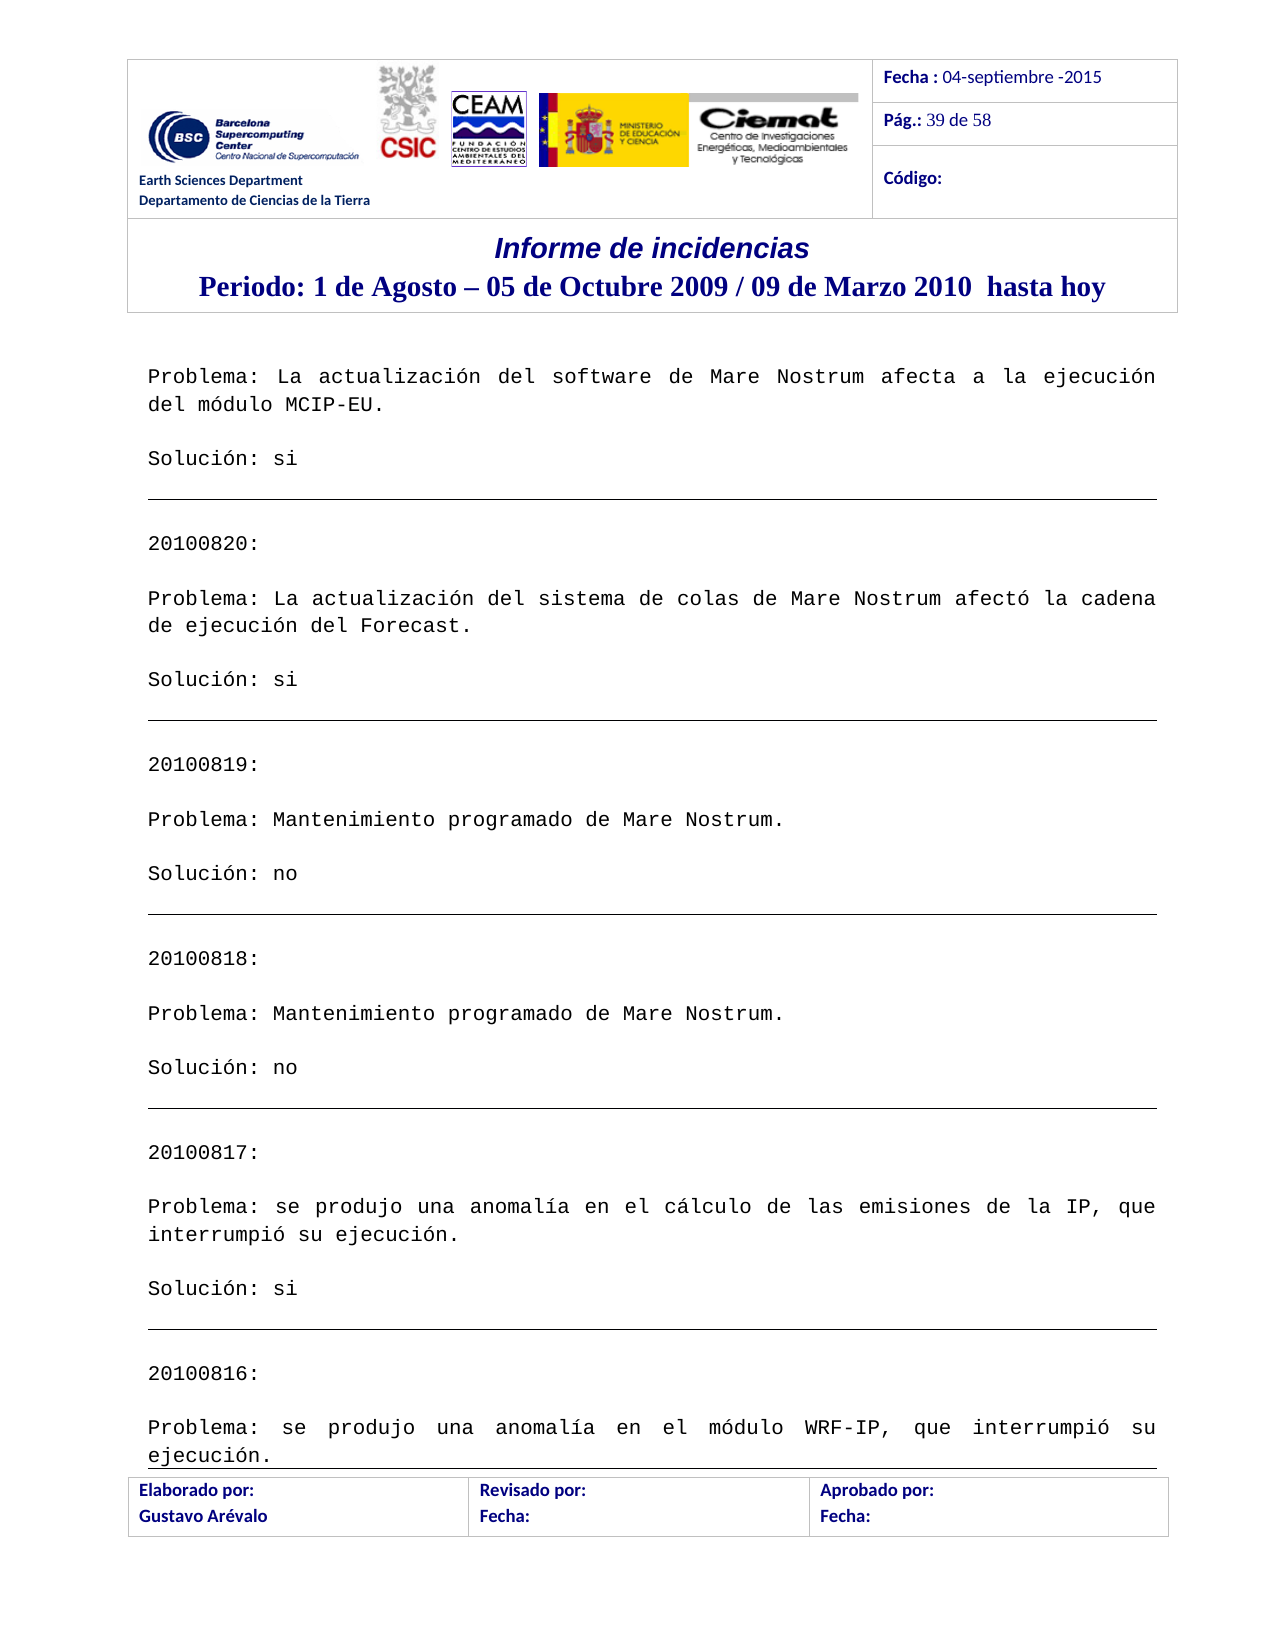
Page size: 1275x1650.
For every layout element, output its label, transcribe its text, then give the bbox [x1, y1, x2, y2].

text Solución: si [148, 448, 1157, 472]
text Problema: La actualización del software de Mare Nostrum afecta a la ejecución del módulo MCIP-EU. [148, 367, 1157, 417]
picture [451, 91, 527, 167]
text 20100819: [148, 754, 1157, 778]
text Problema: se produjo una anomalía en el módulo WRF-IP, que interrumpió su ejecución. [148, 1417, 1157, 1468]
picture [376, 60, 440, 167]
text Solución: si [148, 669, 1157, 693]
text 20100818: [148, 948, 1157, 972]
text Solución: si [148, 1278, 1157, 1302]
text Problema: Mantenimiento programado de Mare Nostrum. [148, 1002, 1157, 1026]
text Solución: no [148, 1057, 1157, 1081]
text Solución: no [148, 863, 1157, 887]
text 20100817: [148, 1142, 1157, 1166]
text Problema: La actualización del sistema de colas de Mare Nostrum afectó la cadena de ejecución del Forecast. [148, 588, 1157, 638]
text Problema: se produjo una anomalía en el cálculo de las emisiones de la IP, que interrumpió su ejecución. [148, 1196, 1157, 1247]
text 20100816: [148, 1363, 1157, 1387]
text 20100820: [148, 533, 1157, 557]
picture [539, 93, 859, 167]
text Problema: Mantenimiento programado de Mare Nostrum. [148, 809, 1157, 832]
